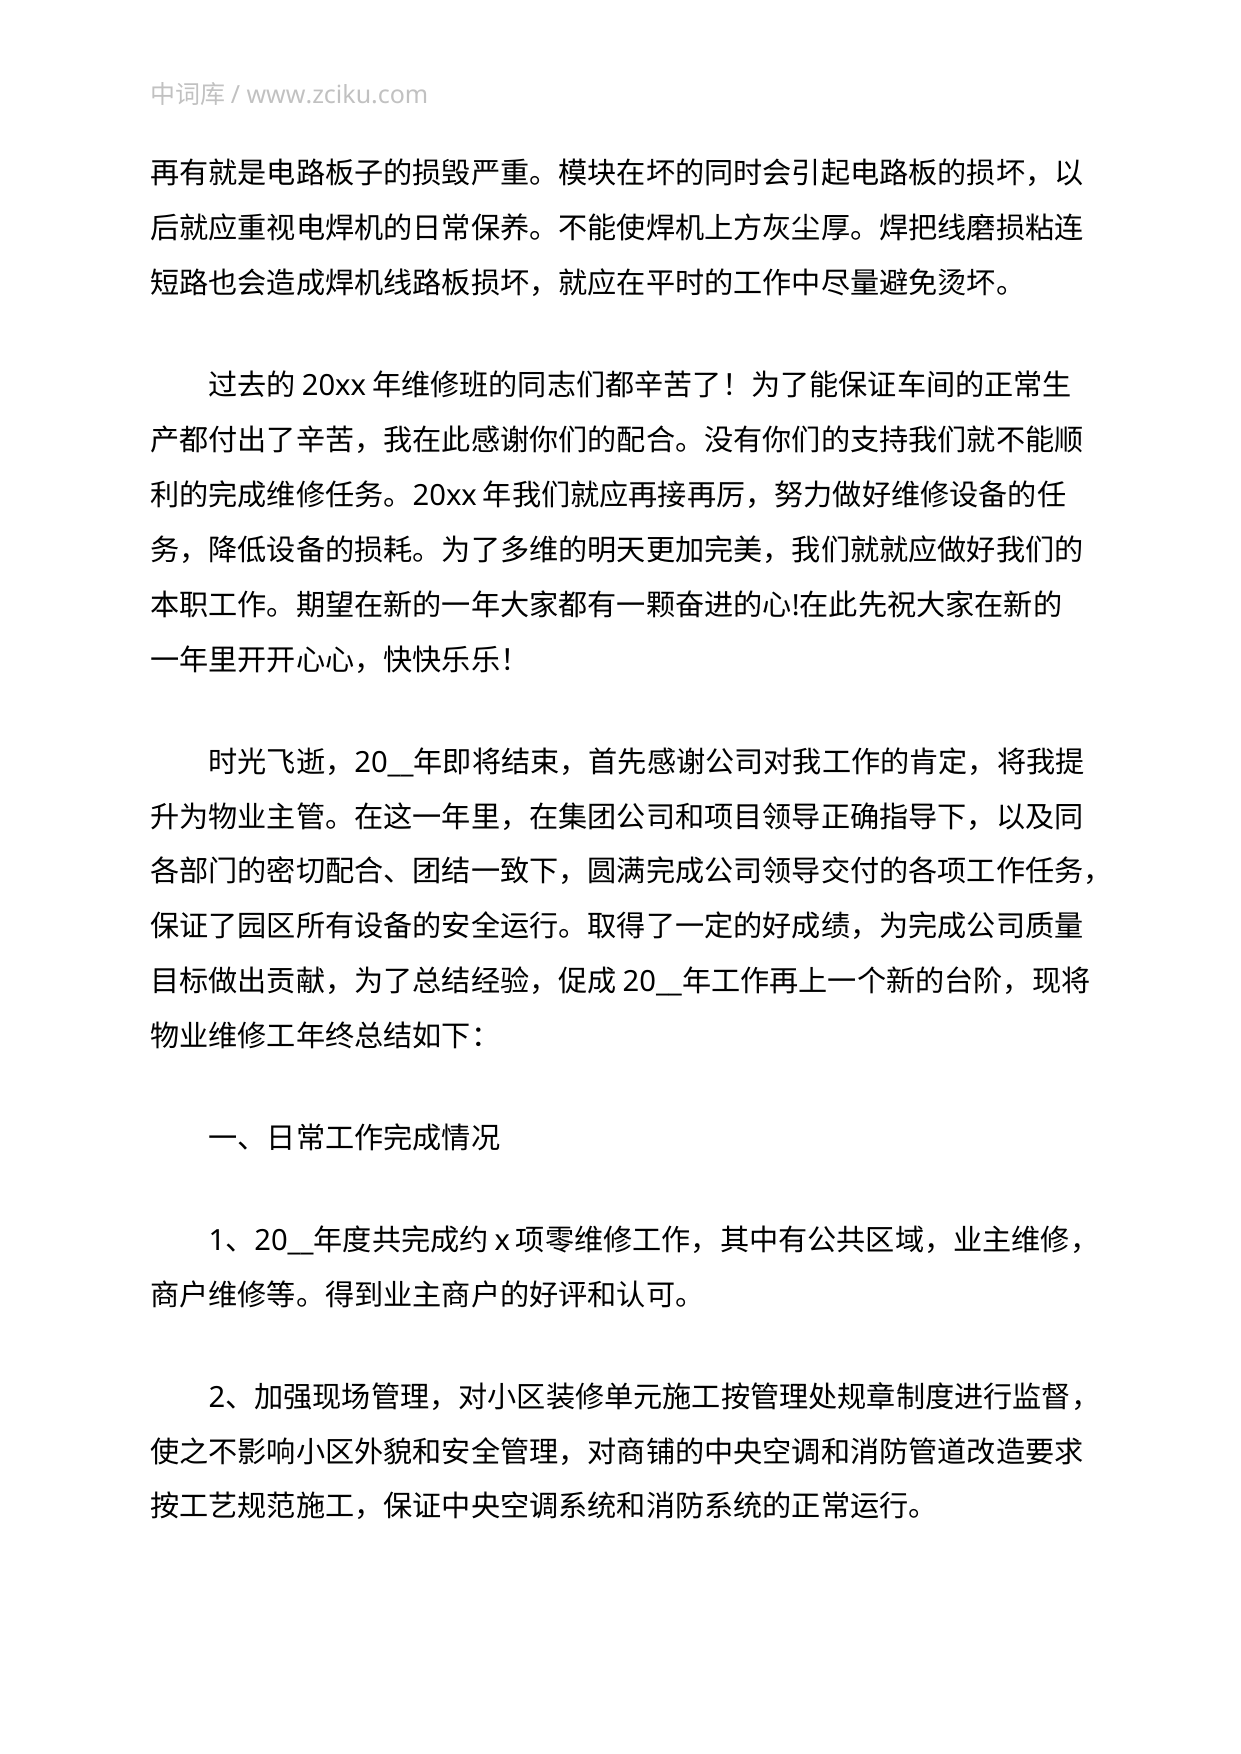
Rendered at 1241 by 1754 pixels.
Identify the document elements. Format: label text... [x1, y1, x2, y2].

text 1、20__年度共完成约x项零维修工作，其中有公共区域，业主维修，商户维修等。得到业主商户的好评和认可。 [150, 1216, 1090, 1314]
text 2、加强现场管理，对小区装修单元施工按管理处规章制度进行监督，使之不影响小区外貌和安全管理，对商铺的中央空调和消防管道改造要求按工艺规范施工，保证中央空调系统和消防系统的正常运行。 [150, 1373, 1090, 1525]
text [150, 150, 1090, 302]
text 一、日常工作完成情况 [150, 1114, 1090, 1157]
text 过去的20xx年维修班的同志们都辛苦了！为了能保证车间的正常生产都付出了辛苦，我在此感谢你们的配合。没有你们的支持我们就不能顺利的完成维修任务。20xx年我们就应再接再厉，努力做好维修设备的任务，降低设备的损耗。为了多维的明天更加完美，我们就就应做好我们的本职工作。期望在新的一年大家都有一颗奋进的心!在此先祝大家在新的一年里开开心心，快快乐乐！ [150, 362, 1090, 679]
text 时光飞逝，20__年即将结束，首先感谢公司对我工作的肯定，将我提升为物业主管。在这一年里，在集团公司和项目领导正确指导下，以及同各部门的密切配合、团结一致下，圆满完成公司领导交付的各项工作任务，保证了园区所有设备的安全运行。取得了一定的好成绩，为完成公司质量目标做出贡献，为了总结经验，促成20__年工作再上一个新的台阶，现将物业维修工年终总结如下： [150, 738, 1090, 1055]
